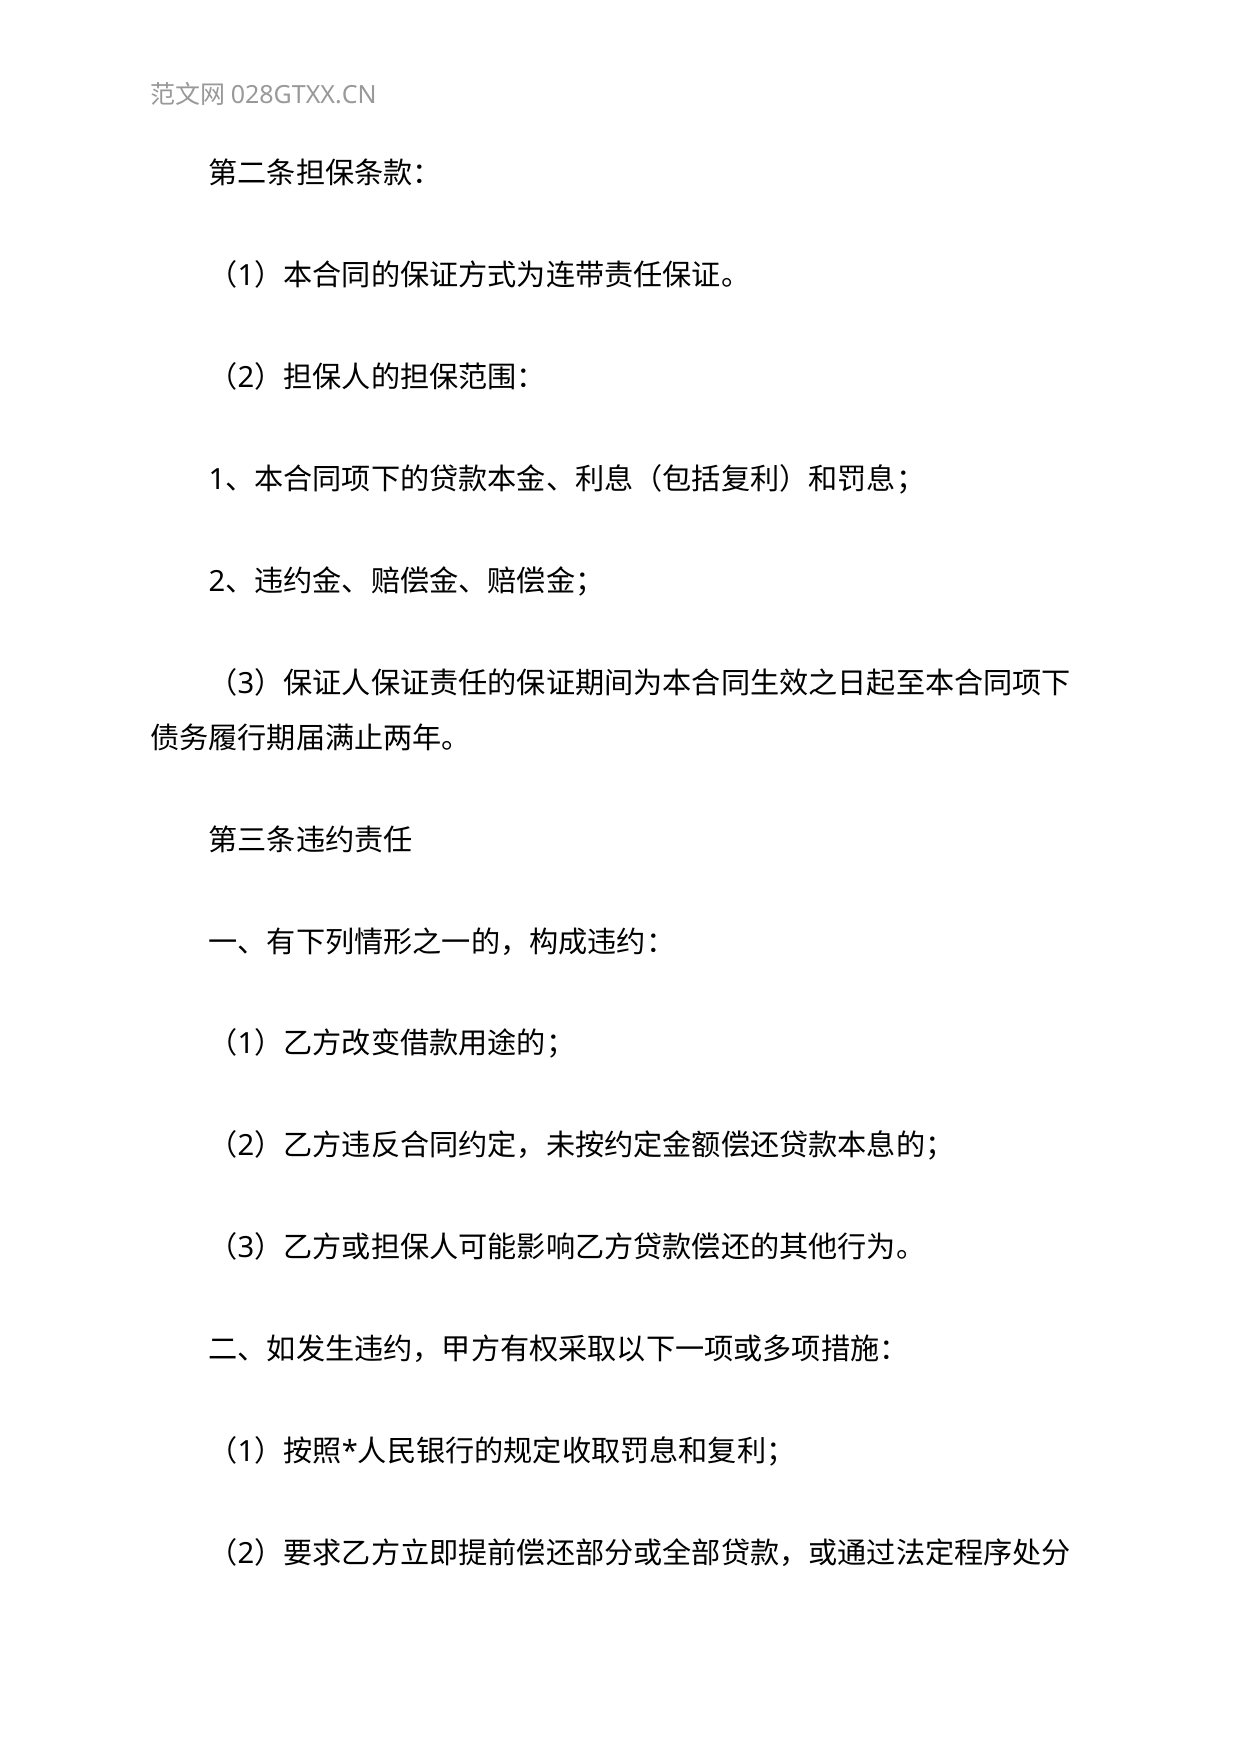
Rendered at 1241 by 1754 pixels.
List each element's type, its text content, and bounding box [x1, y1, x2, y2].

text （1）本合同的保证方式为连带责任保证。 [150, 252, 1090, 294]
text （1）乙方改变借款用途的； [150, 1020, 1090, 1062]
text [150, 1530, 1090, 1572]
text （2）担保人的担保范围： [150, 354, 1090, 396]
text （3）乙方或担保人可能影响乙方贷款偿还的其他行为。 [150, 1224, 1090, 1266]
text 一、有下列情形之一的，构成违约： [150, 918, 1090, 961]
text 第二条担保条款： [150, 150, 1090, 192]
text 第三条违约责任 [150, 816, 1090, 859]
text （2）乙方违反合同约定，未按约定金额偿还贷款本息的； [150, 1122, 1090, 1164]
text （1）按照*人民银行的规定收取罚息和复利； [150, 1428, 1090, 1470]
text 二、如发生违约，甲方有权采取以下一项或多项措施： [150, 1326, 1090, 1368]
text 1、本合同项下的贷款本金、利息（包括复利）和罚息； [150, 456, 1090, 498]
text （3）保证人保证责任的保证期间为本合同生效之日起至本合同项下债务履行期届满止两年。 [150, 660, 1090, 757]
text 2、违约金、赔偿金、赔偿金； [150, 558, 1090, 600]
